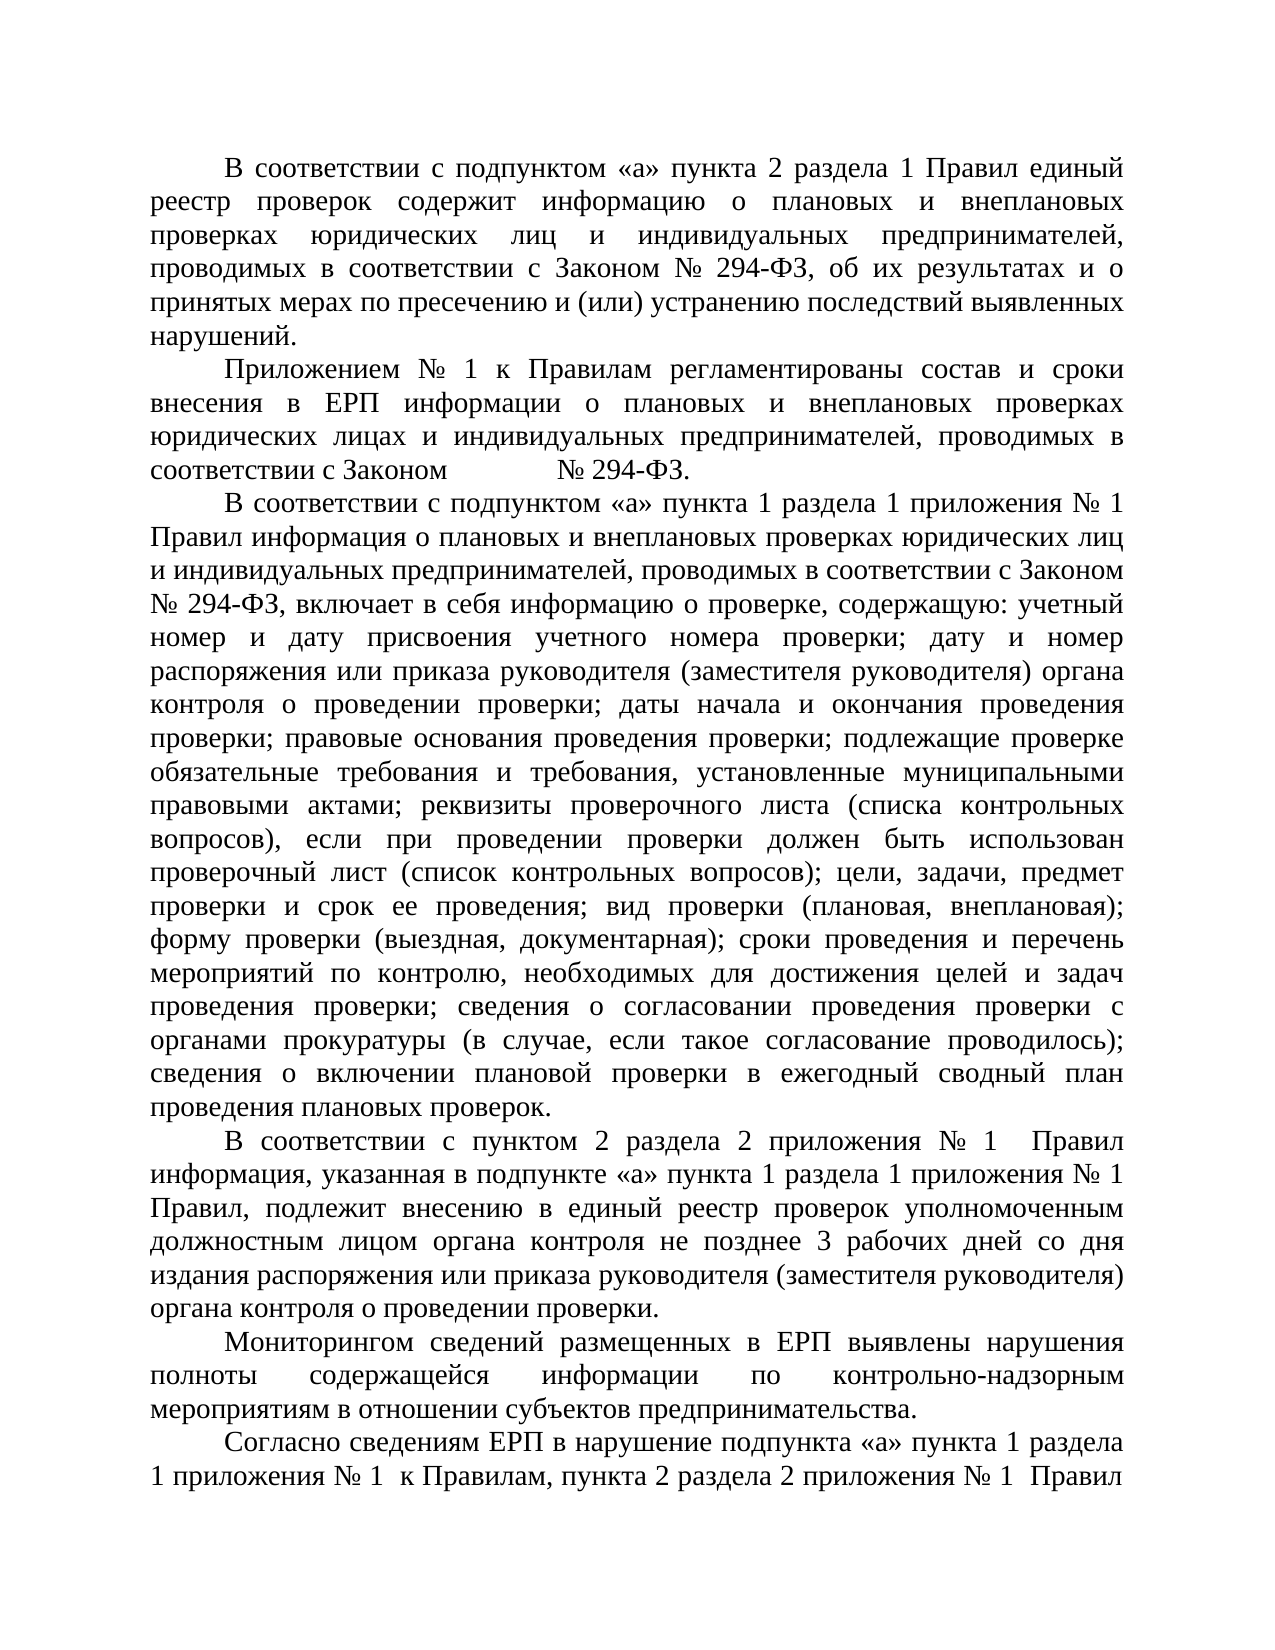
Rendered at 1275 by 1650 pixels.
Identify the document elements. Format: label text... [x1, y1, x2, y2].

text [150, 1424, 1125, 1492]
text В соответствии с подпунктом «а» пункта 1 раздела 1 приложения № 1 Правил информация о плановых и внеплановых проверках юридических лиц и индивидуальных предпринимателей, проводимых в соответствии с Законом № 294-ФЗ, включает в себя информацию о проверке, содержащую: учетный номер и дату присвоения учетного номера проверки; дату и номер распоряжения или приказа руководителя (заместителя руководителя) органа контроля о проведении проверки; даты начала и окончания проведения проверки; правовые основания проведения проверки; подлежащие проверке обязательные требования и требования, установленные муниципальными правовыми актами; реквизиты проверочного листа (списка контрольных вопросов), если при проведении проверки должен быть использован проверочный лист (список контрольных вопросов); цели, задачи, предмет проверки и срок ее проведения; вид проверки (плановая, внеплановая); форму проверки (выездная, документарная); сроки проведения и перечень мероприятий по контролю, необходимых для достижения целей и задач проведения проверки; сведения о согласовании проведения проверки с органами прокуратуры (в случае, если такое согласование проводилось); сведения о включении плановой проверки в ежегодный сводный план проведения плановых проверок. [150, 485, 1125, 1123]
text В соответствии с подпунктом «а» пункта 2 раздела 1 Правил единый реестр проверок содержит информацию о плановых и внеплановых проверках юридических лиц и индивидуальных предпринимателей, проводимых в соответствии с Законом № 294-ФЗ, об их результатах и о принятых мерах по пресечению и (или) устранению последствий выявленных нарушений. [150, 150, 1125, 351]
text Мониторингом сведений размещенных в ЕРП выявлены нарушения полноты содержащейся информации по контрольно-надзорным мероприятиям в отношении субъектов предпринимательства. [150, 1324, 1125, 1424]
text В соответствии с пунктом 2 раздела 2 приложения № 1 Правил информация, указанная в подпункте «а» пункта 1 раздела 1 приложения № 1 Правил, подлежит внесению в единый реестр проверок уполномоченным должностным лицом органа контроля не позднее 3 рабочих дней со дня издания распоряжения или приказа руководителя (заместителя руководителя) органа контроля о проведении проверки. [150, 1123, 1125, 1324]
text Приложением № 1 к Правилам регламентированы состав и сроки внесения в ЕРП информации о плановых и внеплановых проверках юридических лицах и индивидуальных предпринимателей, проводимых в соответствии с Законом № 294-ФЗ. [150, 351, 1125, 485]
